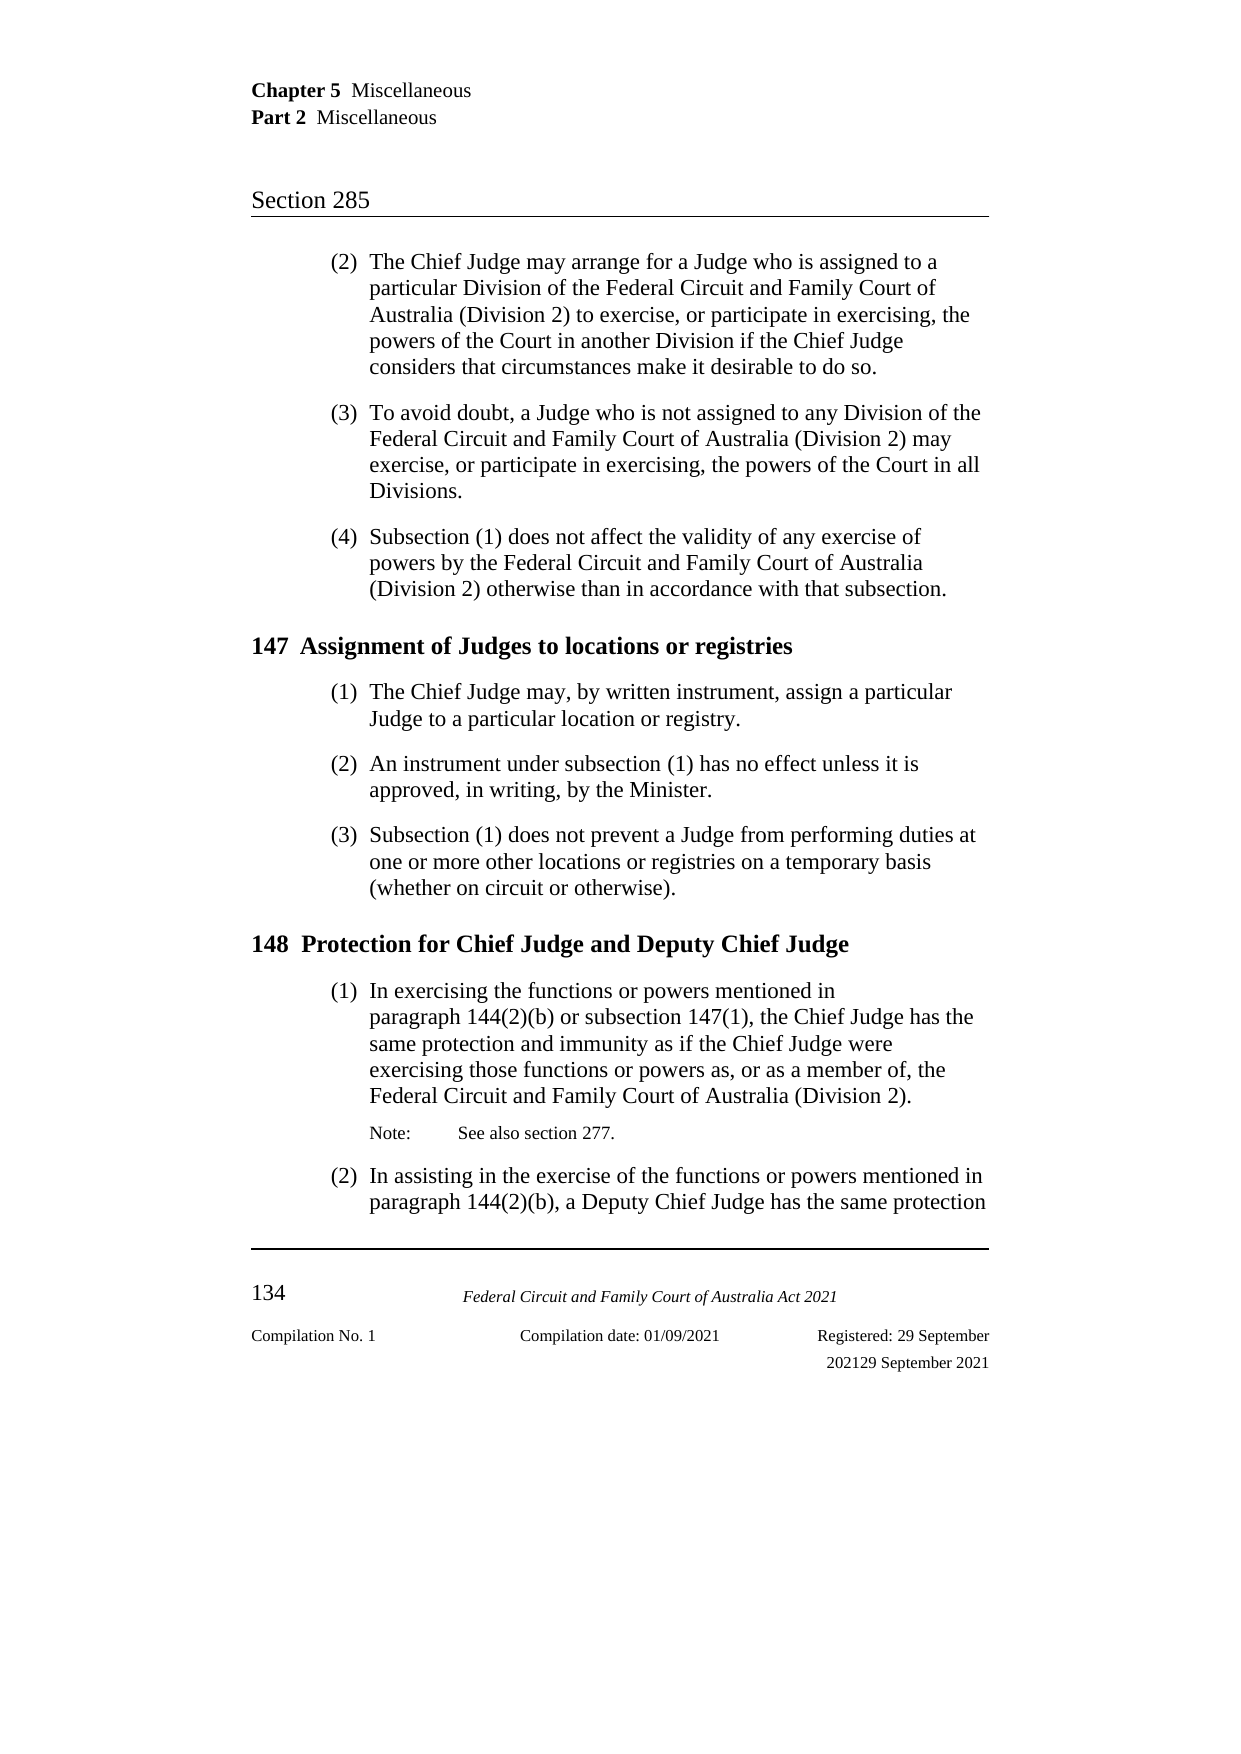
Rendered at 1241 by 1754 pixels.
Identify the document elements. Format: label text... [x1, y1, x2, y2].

text (1) The Chief Judge may, by written instrument, assign a particular Judge to a particular location or registry. [251, 678, 989, 731]
text (3) Subsection (1) does not prevent a Judge from performing duties at one or more other locations or registries on a temporary basis (whether on circuit or otherwise). [251, 821, 989, 900]
text (2) In assisting in the exercise of the functions or powers mentioned in paragraph 144(2)(b), a Deputy Chief Judge has the same protection and immunity as if the Deputy Chief Judge were exercising those functions or powers as, or as a member of, the Federal Circuit and Family Court of Australia (Division 2). [251, 1162, 989, 1214]
text 148 Protection for Chief Judge and Deputy Chief Judge [251, 929, 989, 958]
text (2) An instrument under subsection (1) has no effect unless it is approved, in writing, by the Minister. [251, 750, 989, 803]
text Note: See also section 277. [369, 1122, 989, 1143]
text (3) To avoid doubt, a Judge who is not assigned to any Division of the Federal Circuit and Family Court of Australia (Division 2) may exercise, or participate in exercising, the powers of the Court in all Divisions. [251, 398, 989, 504]
text (1) In exercising the functions or powers mentioned in paragraph 144(2)(b) or subsection 147(1), the Chief Judge has the same protection and immunity as if the Chief Judge were exercising those functions or powers as, or as a member of, the Federal Circuit and Family Court of Australia (Division 2). [251, 977, 989, 1109]
text 147 Assignment of Judges to locations or registries [251, 631, 989, 660]
text (4) Subsection (1) does not affect the validity of any exercise of powers by the Federal Circuit and Family Court of Australia (Division 2) otherwise than in accordance with that subsection. [251, 523, 989, 602]
text (2) The Chief Judge may arrange for a Judge who is assigned to a particular Division of the Federal Circuit and Family Court of Australia (Division 2) to exercise, or participate in exercising, the powers of the Court in another Division if the Chief Judge considers that circumstances make it desirable to do so. [251, 248, 989, 380]
